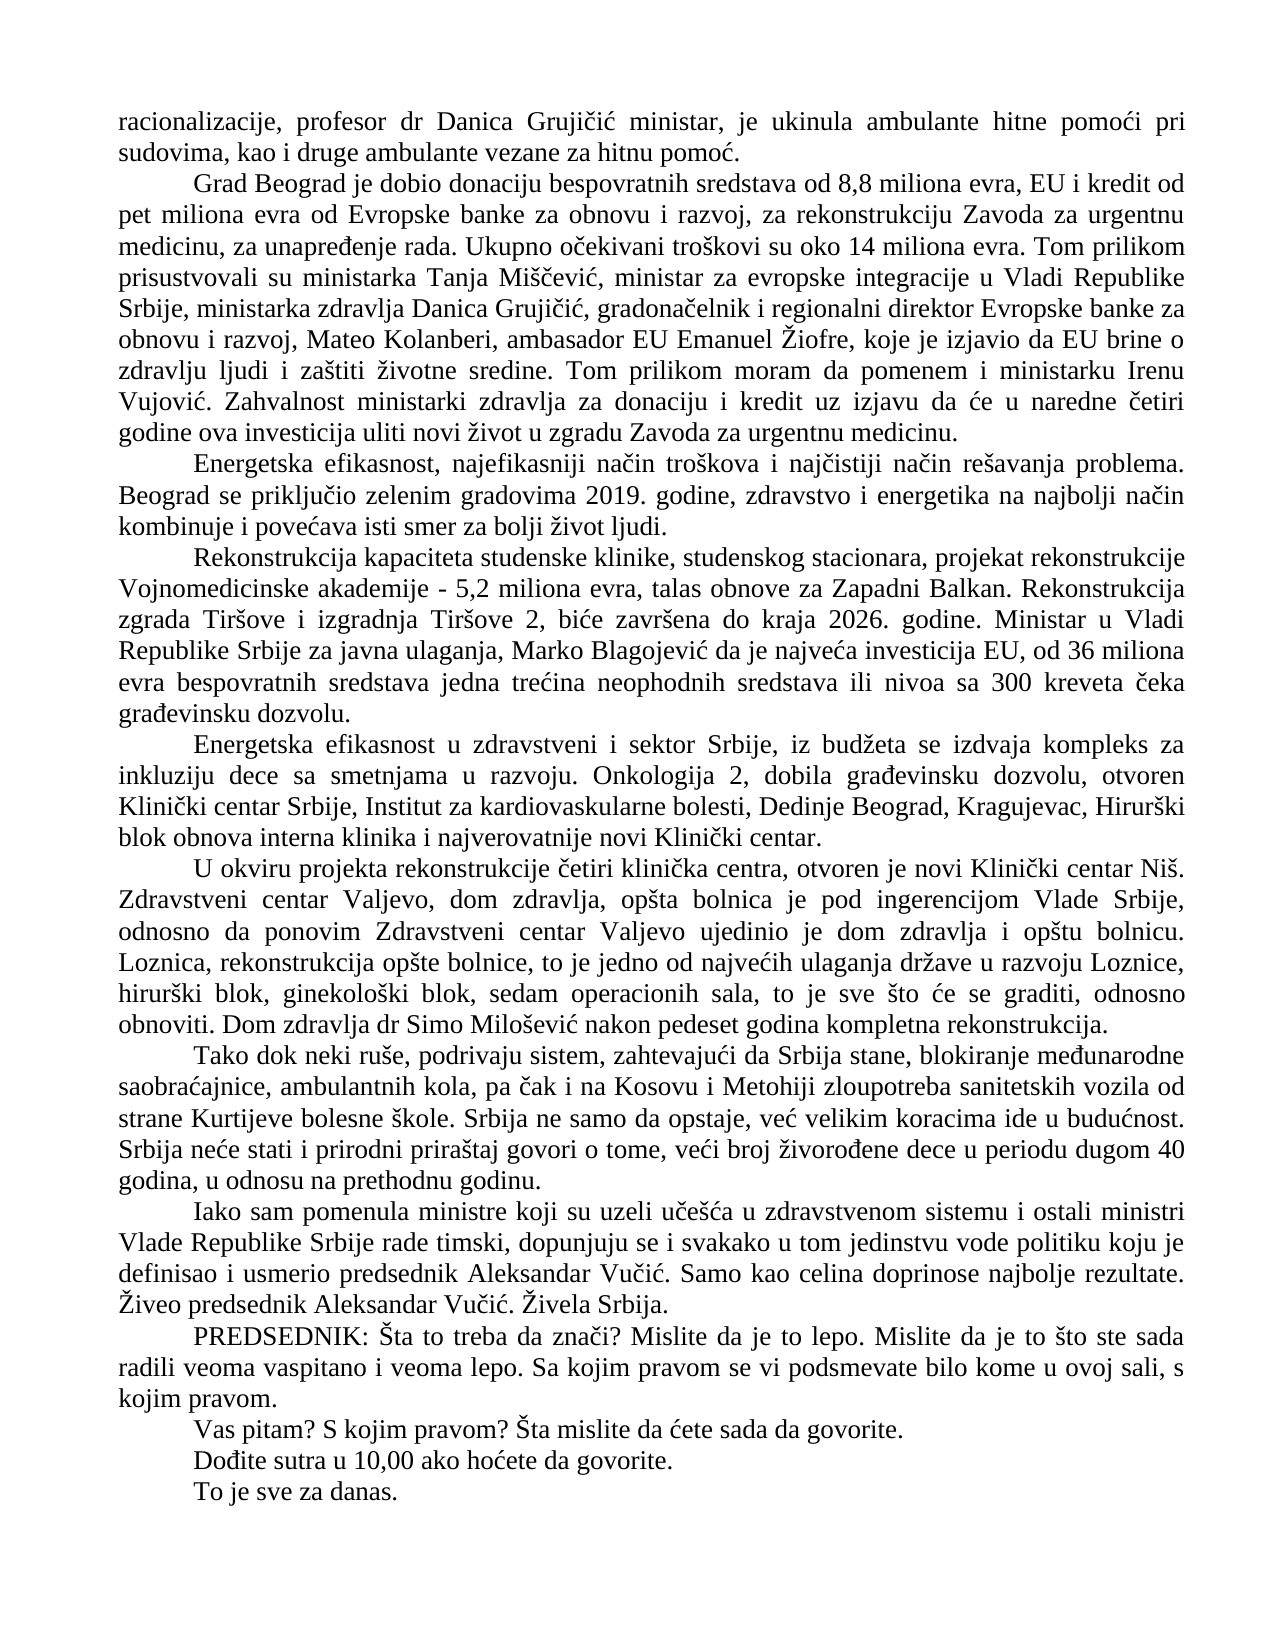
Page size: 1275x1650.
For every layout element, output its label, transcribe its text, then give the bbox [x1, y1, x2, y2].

text Tako dok neki ruše, podrivaju sistem, zahtevajući da Srbija stane, blokiranje međunarodne saobraćajnice, ambulantnih kola, pa čak i na Kosovu i Metohiji zloupotreba sanitetskih vozila od strane Kurtijeve bolesne škole. Srbija ne samo da opstaje, već velikim koracima ide u budućnost. Srbija neće stati i prirodni priraštaj govori o tome, veći broj živorođene dece u periodu dugom 40 godina, u odnosu na prethodnu godinu. [118, 1039, 1186, 1195]
text Iako sam pomenula ministre koji su uzeli učešća u zdravstvenom sistemu i ostali ministri Vlade Republike Srbije rade timski, dopunjuju se i svakako u tom jedinstvu vode politiku koju je definisao i usmerio predsednik Aleksandar Vučić. Samo kao celina doprinose najbolje rezultate. Živeo predsednik Aleksandar Vučić. Živela Srbija. [118, 1195, 1186, 1320]
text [118, 105, 1186, 167]
text Energetska efikasnost u zdravstveni i sektor Srbije, iz budžeta se izdvaja kompleks za inkluziju dece sa smetnjama u razvoju. Onkologija 2, dobila građevinsku dozvolu, otvoren Klinički centar Srbije, Institut za kardiovaskularne bolesti, Dedinje Beograd, Kragujevac, Hirurški blok obnova interna klinika i najverovatnije novi Klinički centar. [118, 728, 1186, 852]
text Energetska efikasnost, najefikasniji način troškova i najčistiji način rešavanja problema. Beograd se priključio zelenim gradovima 2019. godine, zdravstvo i energetika na najbolji način kombinuje i povećava isti smer za bolji život ljudi. [118, 448, 1186, 541]
text Dođite sutra u 10,00 ako hoćete da govorite. [118, 1444, 1186, 1475]
text PREDSEDNIK: Šta to treba da znači? Mislite da je to lepo. Mislite da je to što ste sada radili veoma vaspitano i veoma lepo. Sa kojim pravom se vi podsmevate bilo kome u ovoj sali, s kojim pravom. [118, 1320, 1186, 1413]
text To je sve za danas. [118, 1475, 1186, 1507]
text Vas pitam? S kojim pravom? Šta mislite da ćete sada da govorite. [118, 1413, 1186, 1444]
text U okviru projekta rekonstrukcije četiri klinička centra, otvoren je novi Klinički centar Niš. Zdravstveni centar Valjevo, dom zdravlja, opšta bolnica je pod ingerencijom Vlade Srbije, odnosno da ponovim Zdravstveni centar Valjevo ujedinio je dom zdravlja i opštu bolnicu. Loznica, rekonstrukcija opšte bolnice, to je jedno od najvećih ulaganja države u razvoju Loznice, hirurški blok, ginekološki blok, sedam operacionih sala, to je sve što će se graditi, odnosno obnoviti. Dom zdravlja dr Simo Milošević nakon pedeset godina kompletna rekonstrukcija. [118, 852, 1186, 1039]
text Rekonstrukcija kapaciteta studenske klinike, studenskog stacionara, projekat rekonstrukcije Vojnomedicinske akademije - 5,2 miliona evra, talas obnove za Zapadni Balkan. Rekonstrukcija zgrada Tiršove i izgradnja Tiršove 2, biće završena do kraja 2026. godine. Ministar u Vladi Republike Srbije za javna ulaganja, Marko Blagojević da je najveća investicija EU, od 36 miliona evra bespovratnih sredstava jedna trećina neophodnih sredstava ili nivoa sa 300 kreveta čeka građevinsku dozvolu. [118, 541, 1186, 728]
text Grad Beograd je dobio donaciju bespovratnih sredstava od 8,8 miliona evra, EU i kredit od pet miliona evra od Evropske banke za obnovu i razvoj, za rekonstrukciju Zavoda za urgentnu medicinu, za unapređenje rada. Ukupno očekivani troškovi su oko 14 miliona evra. Tom prilikom prisustvovali su ministarka Tanja Miščević, ministar za evropske integracije u Vladi Republike Srbije, ministarka zdravlja Danica Grujičić, gradonačelnik i regionalni direktor Evropske banke za obnovu i razvoj, Mateo Kolanberi, ambasador EU Emanuel Žiofre, koje je izjavio da EU brine o zdravlju ljudi i zaštiti životne sredine. Tom prilikom moram da pomenem i ministarku Irenu Vujović. Zahvalnost ministarki zdravlja za donaciju i kredit uz izjavu da će u naredne četiri godine ova investicija uliti novi život u zgradu Zavoda za urgentnu medicinu. [118, 167, 1186, 448]
